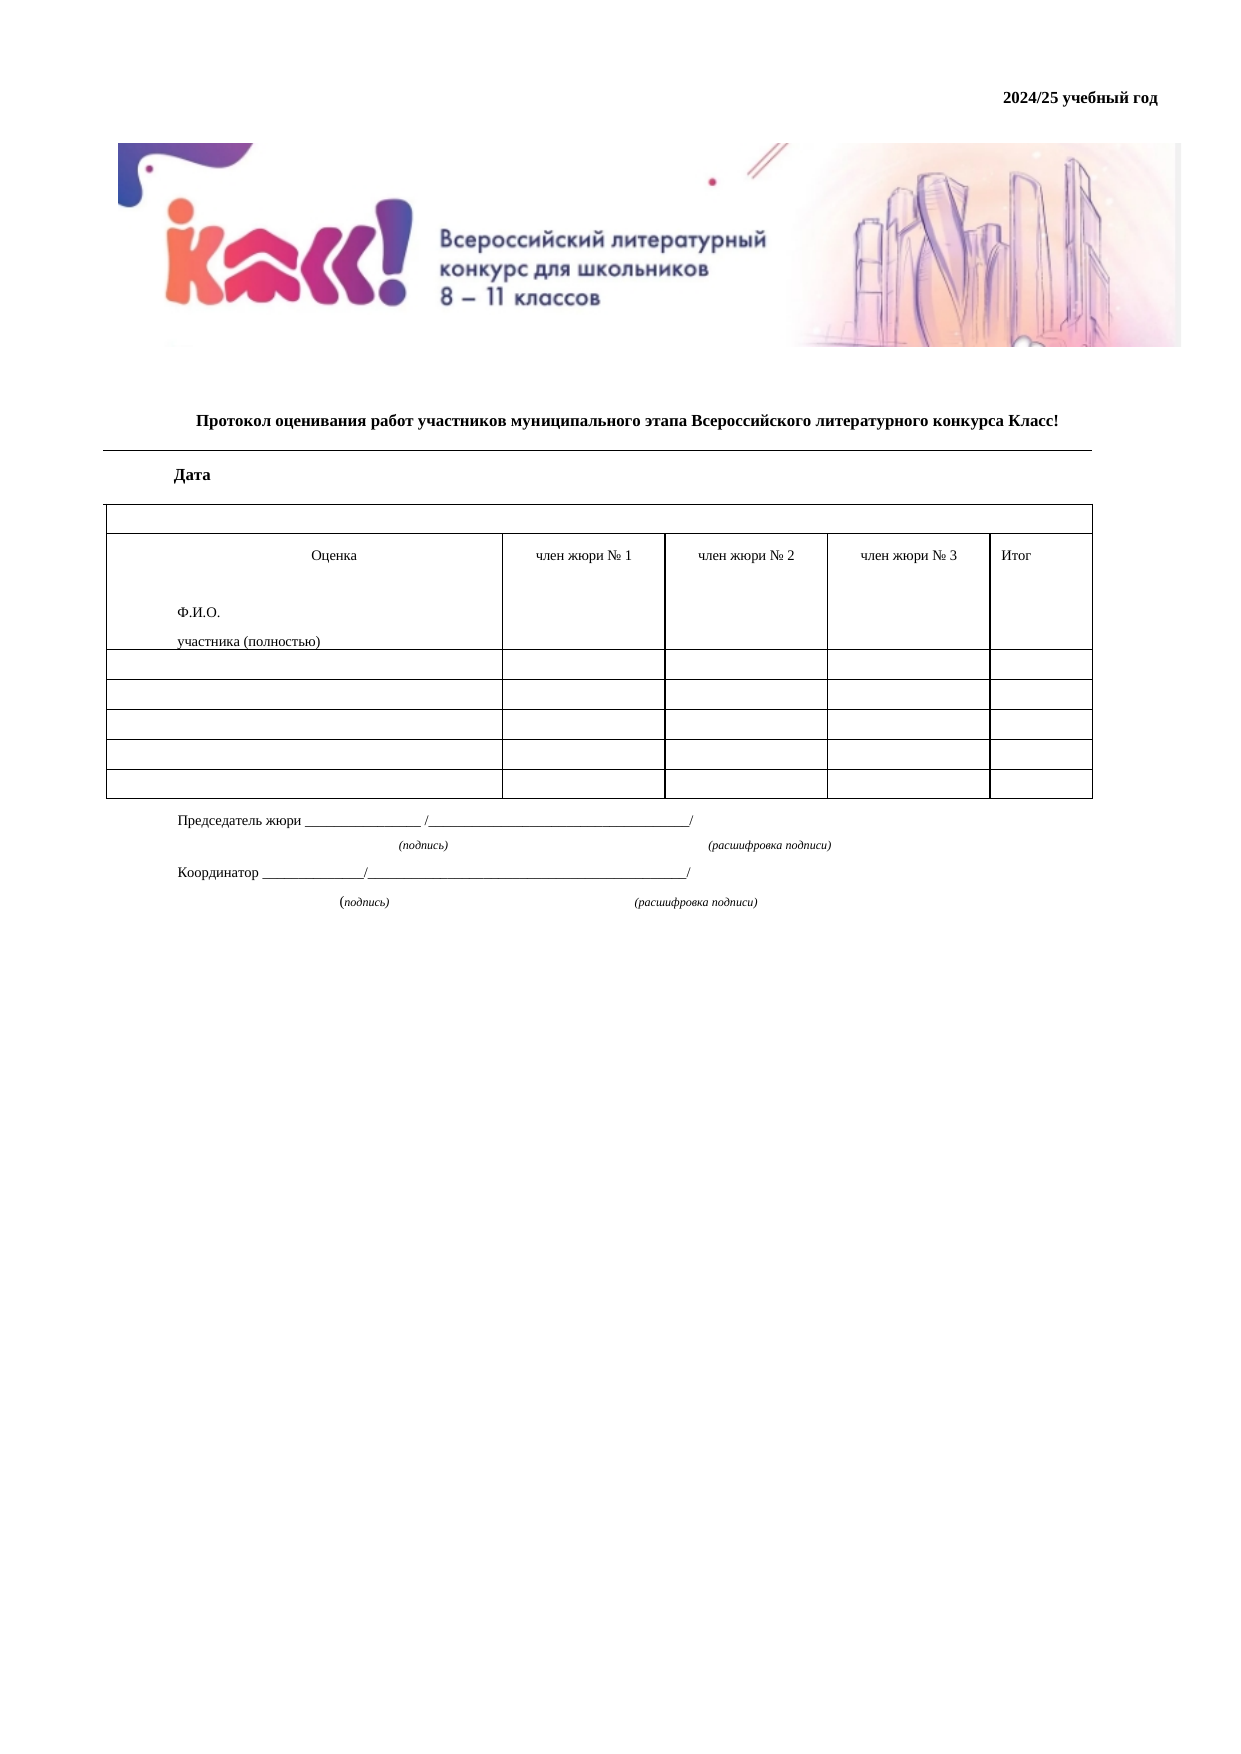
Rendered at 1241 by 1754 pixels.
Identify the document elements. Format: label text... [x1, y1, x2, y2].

text Координатор ______________/____________________________________________/ [118, 852, 1181, 881]
table_cell Итог [991, 534, 1092, 649]
table_cell [991, 770, 1092, 798]
table_header Протокол оценивания работ участников муниципального этапа Всероссийского литературного конкурса Класс! [103, 397, 1093, 450]
table_cell Дата [103, 450, 1093, 503]
table_cell [107, 505, 1092, 533]
table_cell [503, 650, 664, 679]
table_cell член жюри № 1 [503, 534, 664, 649]
table_cell член жюри № 3 [828, 534, 989, 649]
table_cell [991, 650, 1092, 679]
table_cell [828, 650, 989, 679]
table_cell [107, 680, 502, 709]
table_cell [503, 770, 664, 798]
table_cell [991, 680, 1092, 709]
table_cell [107, 710, 502, 739]
table_cell [666, 680, 827, 709]
table_cell [107, 770, 502, 798]
table_cell [828, 770, 989, 798]
text (подпись) (расшифровка подписи) [118, 881, 1181, 910]
table_cell [666, 740, 827, 768]
table_cell [666, 650, 827, 679]
text Председатель жюри ________________ /____________________________________/ [118, 799, 1181, 828]
table_cell [991, 710, 1092, 739]
table_cell член жюри № 2 [666, 534, 827, 649]
table_cell [503, 680, 664, 709]
text (подпись) (расшифровка подписи) [340, 828, 1181, 852]
table_cell Оценка Ф.И.О. участника (полностью) [107, 534, 502, 649]
table_cell [107, 650, 502, 679]
table_cell [107, 740, 502, 768]
table_cell [991, 740, 1092, 768]
table_cell [666, 770, 827, 798]
table_cell [828, 710, 989, 739]
table_cell [503, 710, 664, 739]
table_cell [666, 710, 827, 739]
picture [118, 143, 1182, 347]
table_cell [503, 740, 664, 768]
table_cell [828, 740, 989, 768]
table_cell [828, 680, 989, 709]
